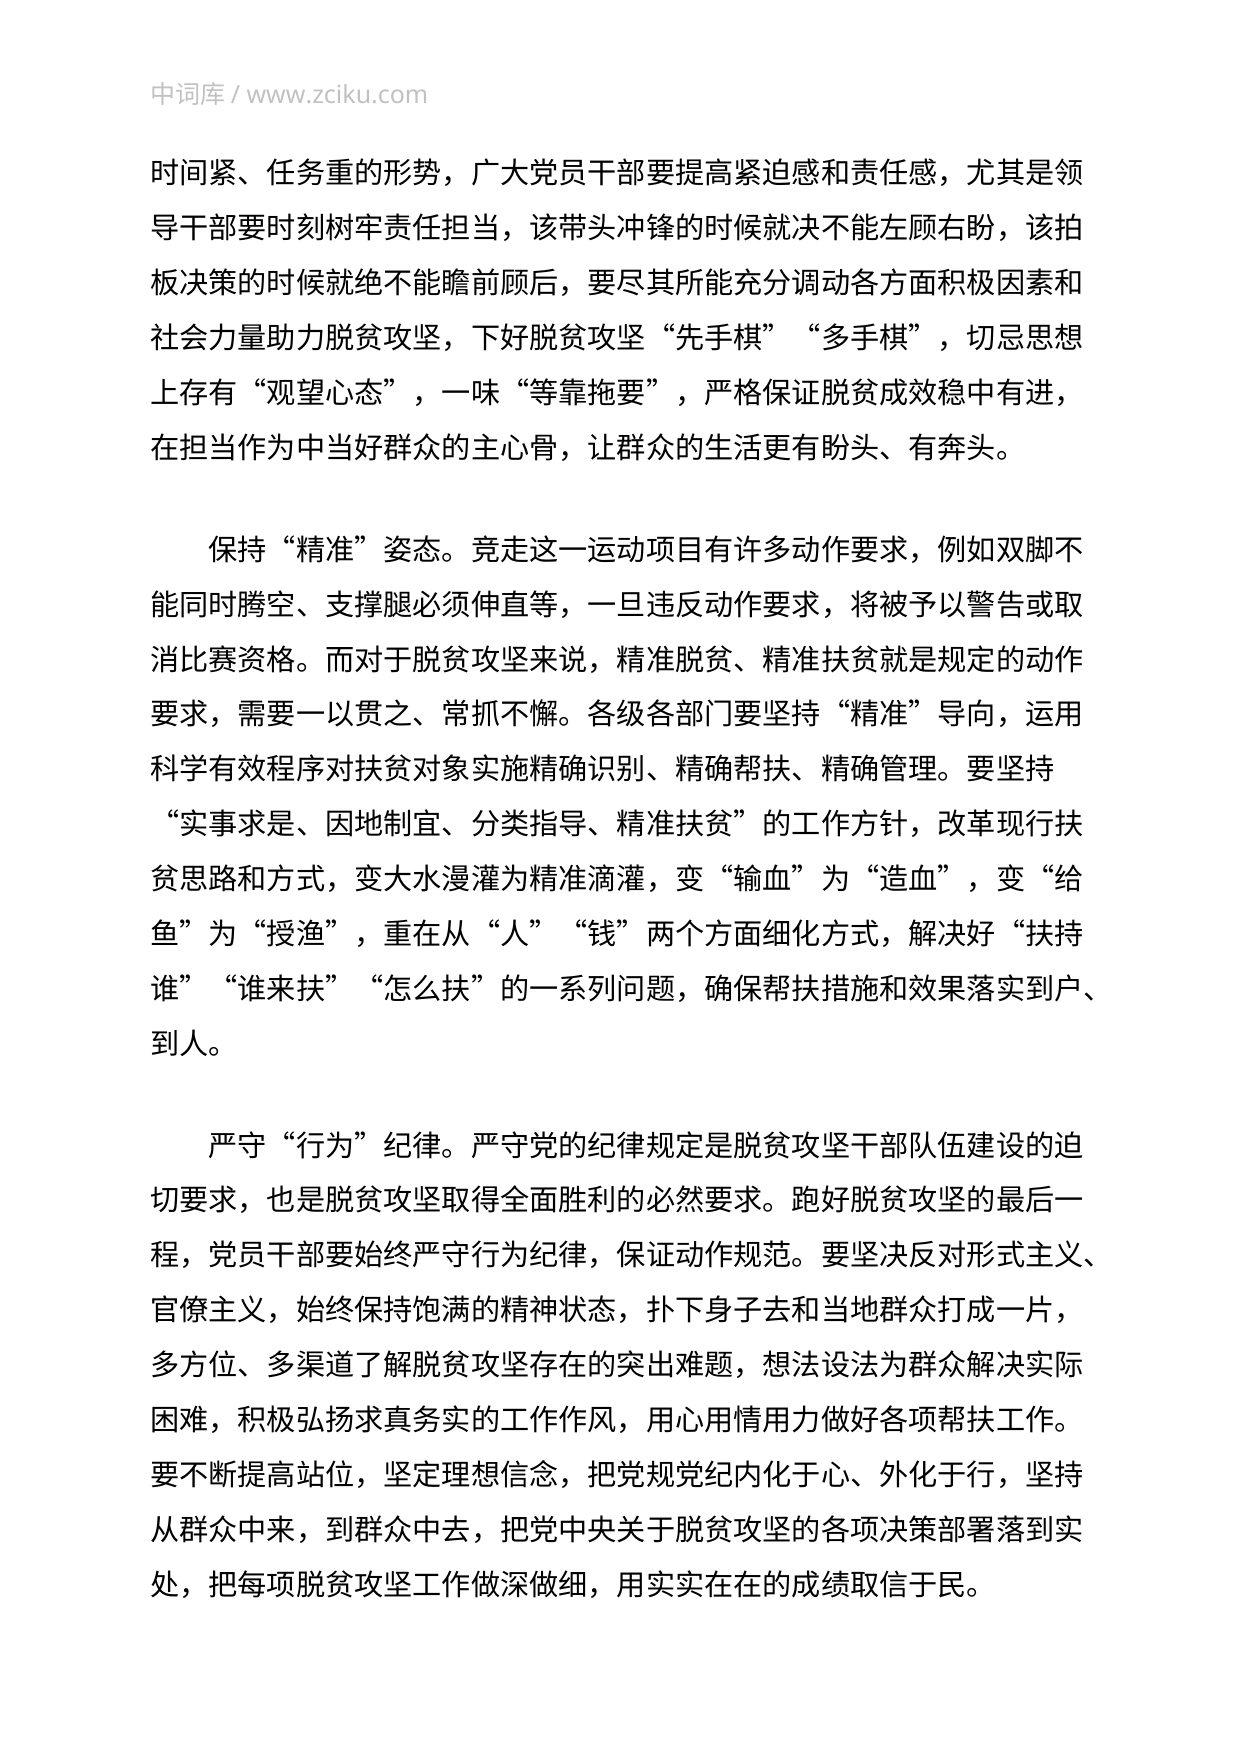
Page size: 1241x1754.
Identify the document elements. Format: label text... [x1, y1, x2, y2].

text 保持“精准”姿态。竞走这一运动项目有许多动作要求，例如双脚不能同时腾空、支撑腿必须伸直等，一旦违反动作要求，将被予以警告或取消比赛资格。而对于脱贫攻坚来说，精准脱贫、精准扶贫就是规定的动作要求，需要一以贯之、常抓不懈。各级各部门要坚持“精准”导向，运用科学有效程序对扶贫对象实施精确识别、精确帮扶、精确管理。要坚持“实事求是、因地制宜、分类指导、精准扶贫”的工作方针，改革现行扶贫思路和方式，变大水漫灌为精准滴灌，变“输血”为“造血”，变“给鱼”为“授渔”，重在从“人”“钱”两个方面细化方式，解决好“扶持谁”“谁来扶”“怎么扶”的一系列问题，确保帮扶措施和效果落实到户、到人。 [150, 526, 1090, 1063]
text 严守“行为”纪律。严守党的纪律规定是脱贫攻坚干部队伍建设的迫切要求，也是脱贫攻坚取得全面胜利的必然要求。跑好脱贫攻坚的最后一程，党员干部要始终严守行为纪律，保证动作规范。要坚决反对形式主义、官僚主义，始终保持饱满的精神状态，扑下身子去和当地群众打成一片，多方位、多渠道了解脱贫攻坚存在的突出难题，想法设法为群众解决实际困难，积极弘扬求真务实的工作作风，用心用情用力做好各项帮扶工作。要不断提高站位，坚定理想信念，把党规党纪内化于心、外化于行，坚持从群众中来，到群众中去，把党中央关于脱贫攻坚的各项决策部署落到实处，把每项脱贫攻坚工作做深做细，用实实在在的成绩取信于民。 [150, 1122, 1090, 1603]
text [150, 150, 1090, 467]
